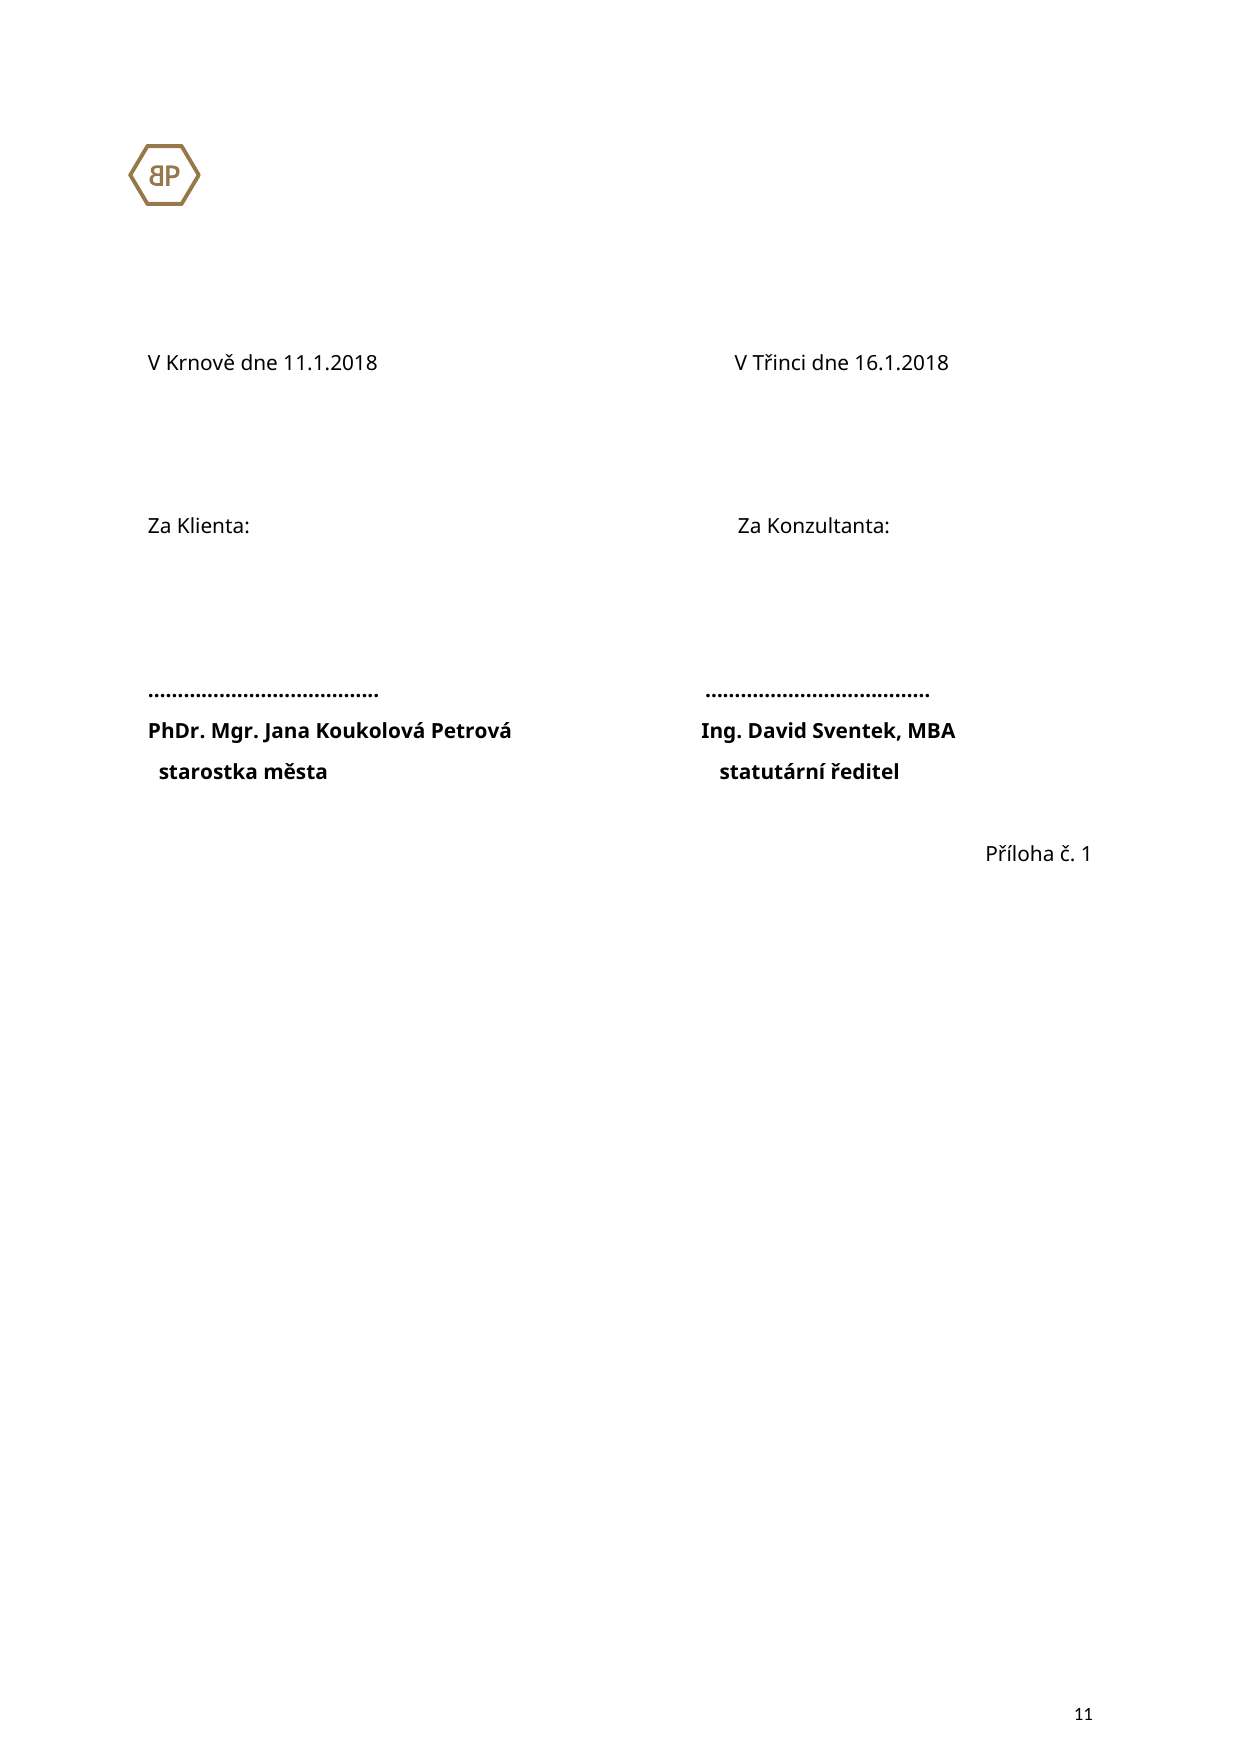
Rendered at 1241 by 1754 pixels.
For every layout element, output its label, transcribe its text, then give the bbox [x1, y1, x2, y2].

text starostka města statutární ředitel [148, 757, 1092, 786]
text Příloha č. 1 [148, 839, 1092, 867]
text PhDr. Mgr. Jana Koukolová Petrová Ing. David Sventek, MBA [148, 716, 1092, 744]
text ………………………………... ……………..………………… [148, 675, 1092, 704]
picture [128, 144, 201, 206]
text Za Klienta: Za Konzultanta: [148, 511, 1092, 540]
text V Krnově dne 11.1.2018 V Třinci dne 16.1.2018 [148, 348, 1092, 376]
